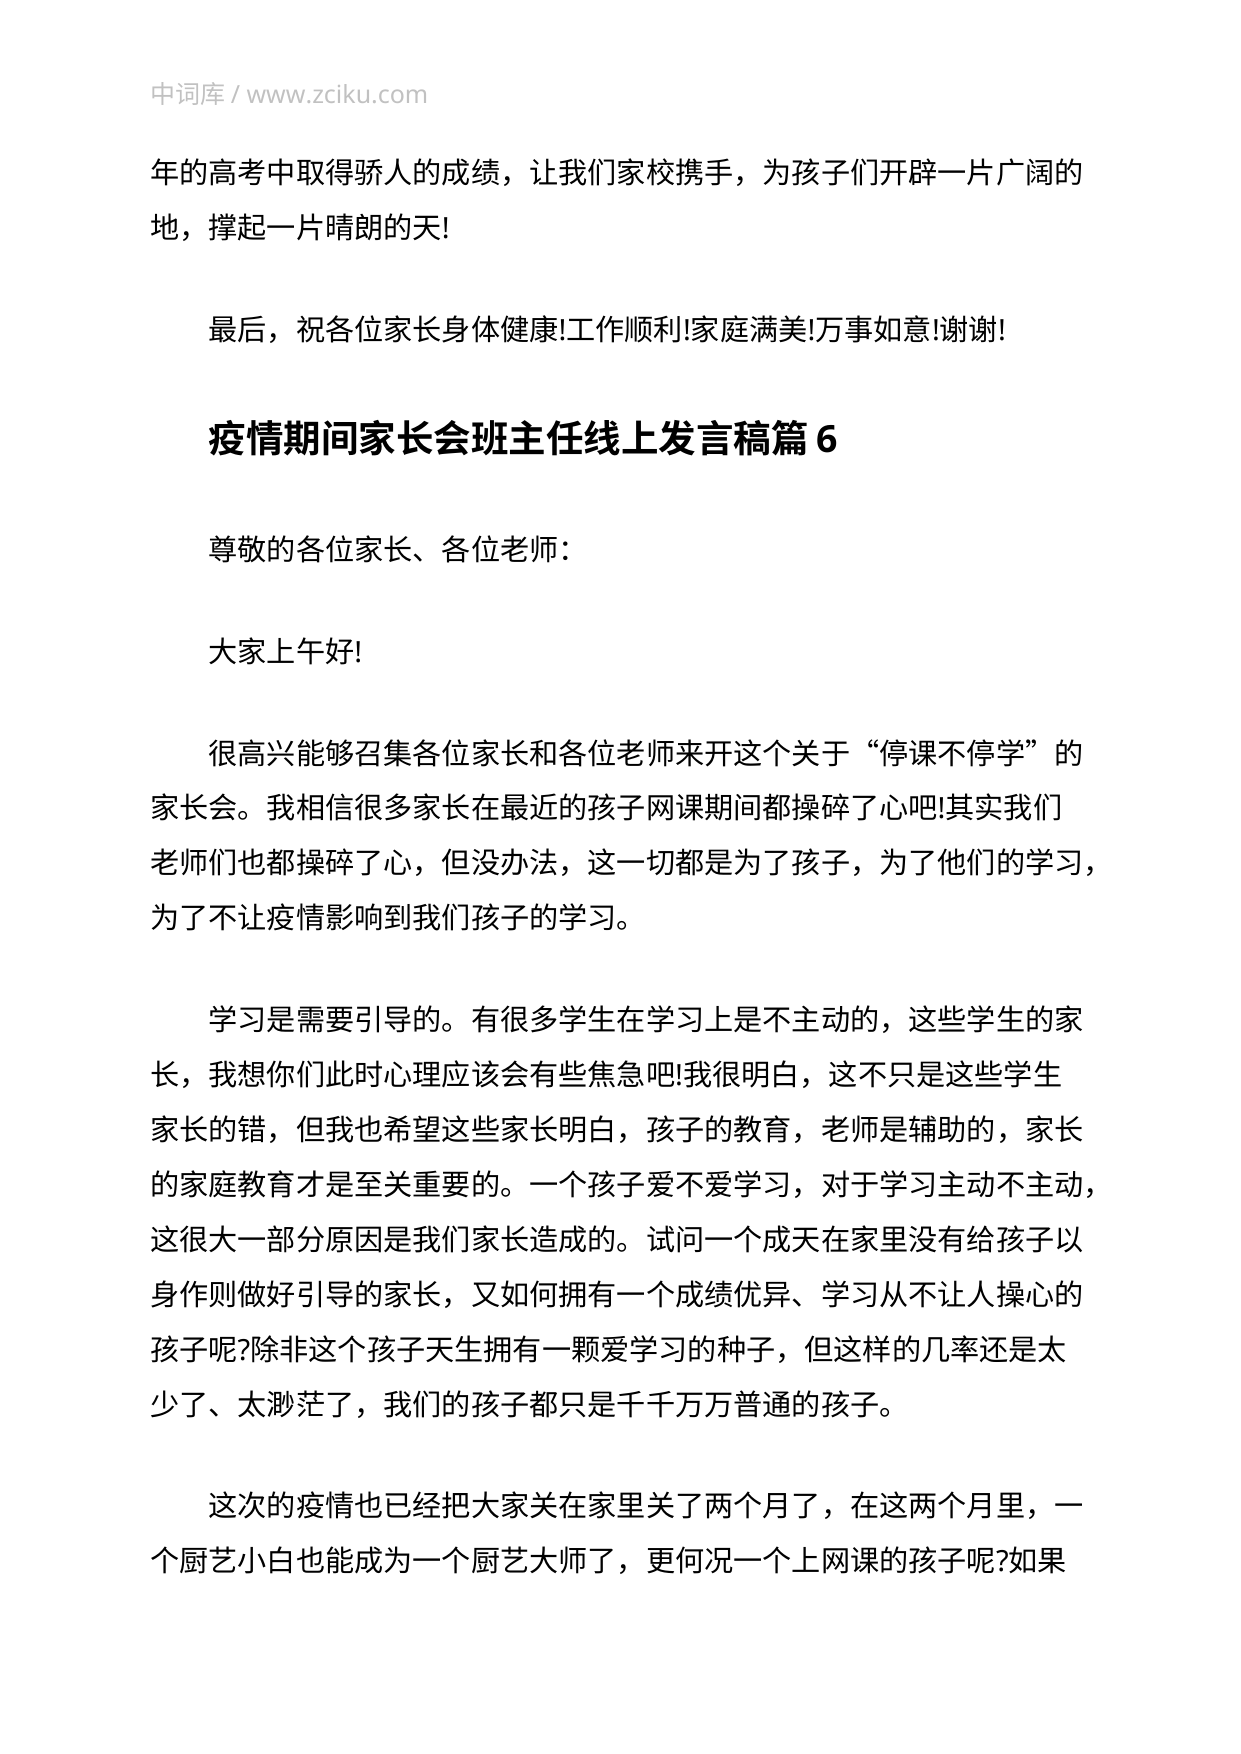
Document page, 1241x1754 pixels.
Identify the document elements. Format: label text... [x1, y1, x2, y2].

text 最后，祝各位家长身体健康!工作顺利!家庭满美!万事如意!谢谢! [150, 307, 1090, 349]
text 很高兴能够召集各位家长和各位老师来开这个关于“停课不停学”的家长会。我相信很多家长在最近的孩子网课期间都操碎了心吧!其实我们老师们也都操碎了心，但没办法，这一切都是为了孩子，为了他们的学习，为了不让疫情影响到我们孩子的学习。 [150, 730, 1090, 937]
text 大家上午好! [150, 628, 1090, 671]
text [150, 1483, 1090, 1580]
text 疫情期间家长会班主任线上发言稿篇6 [150, 409, 1090, 463]
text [150, 150, 1090, 247]
text 学习是需要引导的。有很多学生在学习上是不主动的，这些学生的家长，我想你们此时心理应该会有些焦急吧!我很明白，这不只是这些学生家长的错，但我也希望这些家长明白，孩子的教育，老师是辅助的，家长的家庭教育才是至关重要的。一个孩子爱不爱学习，对于学习主动不主动，这很大一部分原因是我们家长造成的。试问一个成天在家里没有给孩子以身作则做好引导的家长，又如何拥有一个成绩优异、学习从不让人操心的孩子呢?除非这个孩子天生拥有一颗爱学习的种子，但这样的几率还是太少了、太渺茫了，我们的孩子都只是千千万万普通的孩子。 [150, 997, 1090, 1423]
text 尊敬的各位家长、各位老师： [150, 526, 1090, 569]
